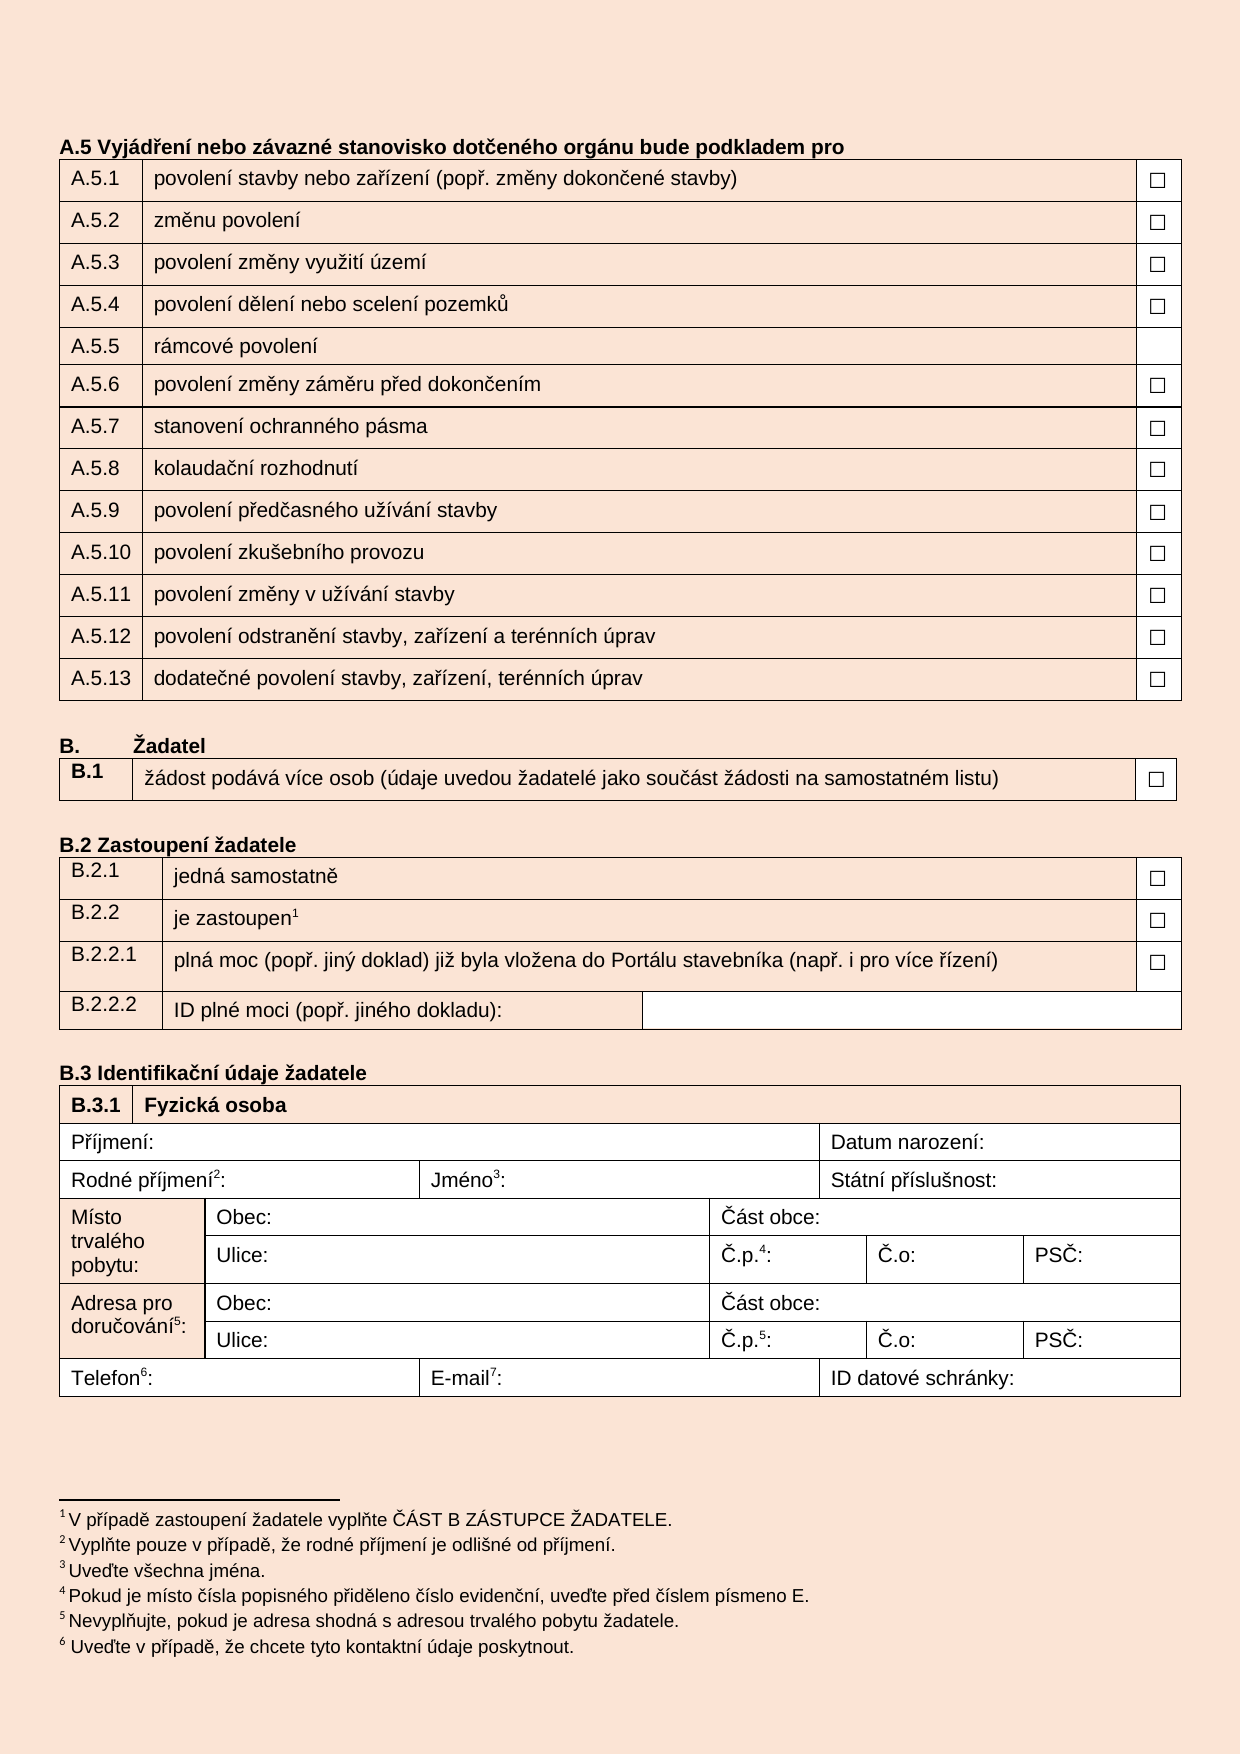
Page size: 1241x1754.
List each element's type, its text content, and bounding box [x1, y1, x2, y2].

table_cell povolení změny využití území [143, 244, 1136, 285]
table_cell Č.p.: [710, 1236, 866, 1283]
table_cell Č.o: [867, 1236, 1023, 1283]
table_cell ID datové schránky: [820, 1359, 1180, 1396]
table_cell PSČ: [1024, 1322, 1180, 1358]
table_header B.3.1 [60, 1086, 132, 1123]
table_cell Adresa pro doručování: [60, 1284, 204, 1358]
table_cell Telefon: [60, 1359, 419, 1396]
table_cell A.5.7 [60, 408, 142, 448]
table_cell A.5.4 [60, 286, 142, 327]
table_cell A.5.10 [60, 533, 142, 574]
table_header B.2.1 [60, 858, 162, 899]
table_cell E-mail7: [420, 1359, 819, 1396]
table_cell povolení předčasného užívání stavby [143, 491, 1136, 532]
table_cell ID plné moci (popř. jiného dokladu): [163, 992, 642, 1028]
table_cell A.5.13 [60, 659, 142, 700]
table_cell A.5.3 [60, 244, 142, 285]
table_cell stanovení ochranného pásma [143, 408, 1136, 448]
table_cell A.5.6 [60, 365, 142, 406]
table_cell je zastoupen [163, 900, 1136, 941]
table_cell dodatečné povolení stavby, zařízení, terénních úprav [143, 659, 1136, 700]
text B.3 Identifikační údaje žadatele [59, 1061, 1181, 1085]
subtitle A.5 Vyjádření nebo závazné stanovisko dotčeného orgánu bude podkladem pro [59, 135, 1181, 159]
table_cell A.5.12 [60, 617, 142, 658]
table_cell [643, 992, 1181, 1028]
table_cell Místo trvalého pobytu: [60, 1199, 204, 1283]
table_cell Státní příslušnost: [820, 1161, 1180, 1198]
table_cell A.5.2 [60, 202, 142, 243]
table_cell Příjmení: [60, 1124, 819, 1160]
table_cell Č.p.5: [710, 1322, 866, 1358]
table_cell Č.o: [867, 1322, 1023, 1358]
table_cell PSČ: [1024, 1236, 1180, 1283]
table_cell A.5.5 [60, 328, 142, 364]
table_cell Část obce: [710, 1199, 1180, 1235]
table_cell povolení změny záměru před dokončením [143, 365, 1136, 406]
table_cell Jméno: [420, 1161, 819, 1198]
table_header B.1 [60, 759, 132, 800]
table_cell A.5.8 [60, 449, 142, 490]
table_cell plná moc (popř. jiný doklad) již byla vložena do Portálu stavebníka (např. i pro více řízení) [163, 942, 1136, 991]
table_cell povolení změny v užívání stavby [143, 575, 1136, 616]
table_cell B.2.2.1 [60, 942, 162, 991]
table_cell povolení dělení nebo scelení pozemků [143, 286, 1136, 327]
table_cell A.5.9 [60, 491, 142, 532]
subtitle B. Žadatel [59, 734, 1181, 758]
table_cell Ulice: [206, 1236, 709, 1283]
table_cell Obec: [206, 1199, 709, 1235]
table_cell povolení zkušebního provozu [143, 533, 1136, 574]
table_cell kolaudační rozhodnutí [143, 449, 1136, 490]
table_cell Část obce: [710, 1284, 1180, 1321]
table_cell [1137, 328, 1181, 364]
table_header žádost podává více osob (údaje uvedou žadatelé jako součást žádosti na samostatném listu) [133, 759, 1135, 800]
table_header Fyzická osoba [133, 1086, 1180, 1123]
table_cell Datum narození: [820, 1124, 1180, 1160]
table_cell B.2.2.2 [60, 992, 162, 1028]
table_cell Ulice: [206, 1322, 709, 1358]
table_header A.5.1 [60, 160, 142, 201]
table_cell Obec: [206, 1284, 709, 1321]
table_header povolení stavby nebo zařízení (popř. změny dokončené stavby) [143, 160, 1136, 201]
table_cell povolení odstranění stavby, zařízení a terénních úprav [143, 617, 1136, 658]
table_cell Rodné příjmení: [60, 1161, 419, 1198]
table_cell B.2.2 [60, 900, 162, 941]
table_cell změnu povolení [143, 202, 1136, 243]
table_cell rámcové povolení [143, 328, 1136, 364]
table_header jedná samostatně [163, 858, 1136, 899]
table_cell A.5.11 [60, 575, 142, 616]
text B.2 Zastoupení žadatele [59, 833, 1181, 857]
